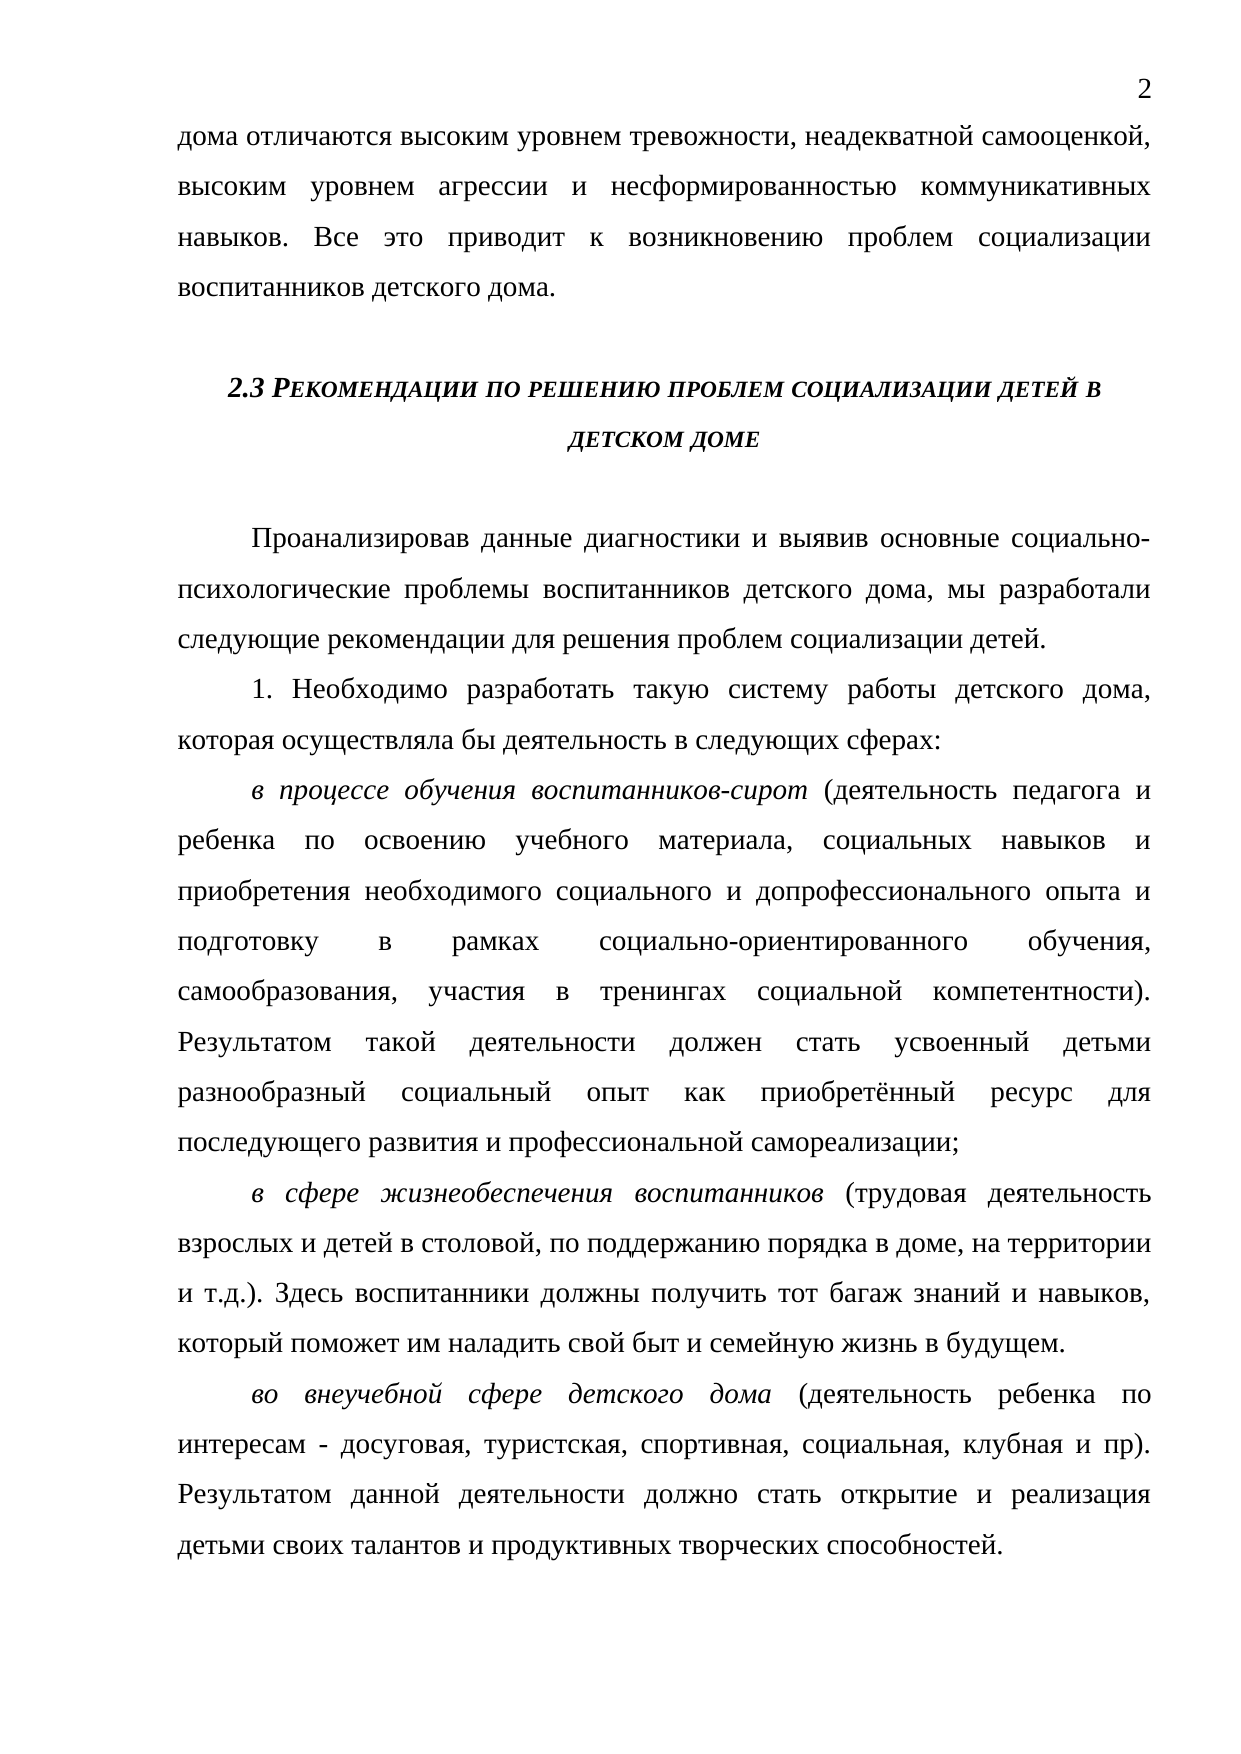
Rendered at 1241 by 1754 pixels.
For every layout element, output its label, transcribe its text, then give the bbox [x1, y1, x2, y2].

text 1. Необходимо разработать такую систему работы детского дома, которая осуществляла бы деятельность в следующих сферах: [177, 672, 1152, 755]
text Проанализировав данные диагностики и выявив основные социально-психологические проблемы воспитанников детского дома, мы разработали следующие рекомендации для решения проблем социализации детей. [177, 521, 1152, 655]
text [177, 118, 1152, 303]
text в сфере жизнеобеспечения воспитанников (трудовая деятельность взрослых и детей в столовой, по поддержанию порядка в доме, на территории и т.д.). Здесь воспитанники должны получить тот багаж знаний и навыков, который поможет им наладить свой быт и семейную жизнь в будущем. [177, 1175, 1152, 1359]
text во внеучебной сфере детского дома (деятельность ребенка по интересам - досуговая, туристская, спортивная, социальная, клубная и пр). Результатом данной деятельности должно стать открытие и реализация детьми своих талантов и продуктивных творческих способностей. [177, 1376, 1152, 1560]
subtitle 2.3 Рекомендации по решению проблем социализации детей в детском доме [177, 370, 1152, 453]
text в процессе обучения воспитанников-сирот (деятельность педагога и ребенка по освоению учебного материала, социальных навыков и приобретения необходимого социального и допрофессионального опыта и подготовку в рамках социально-ориентированного обучения, самообразования, участия в тренингах социальной компетентности). Результатом такой деятельности должен стать усвоенный детьми разнообразный социальный опыт как приобретённый ресурс для последующего развития и профессиональной самореализации; [177, 772, 1152, 1158]
